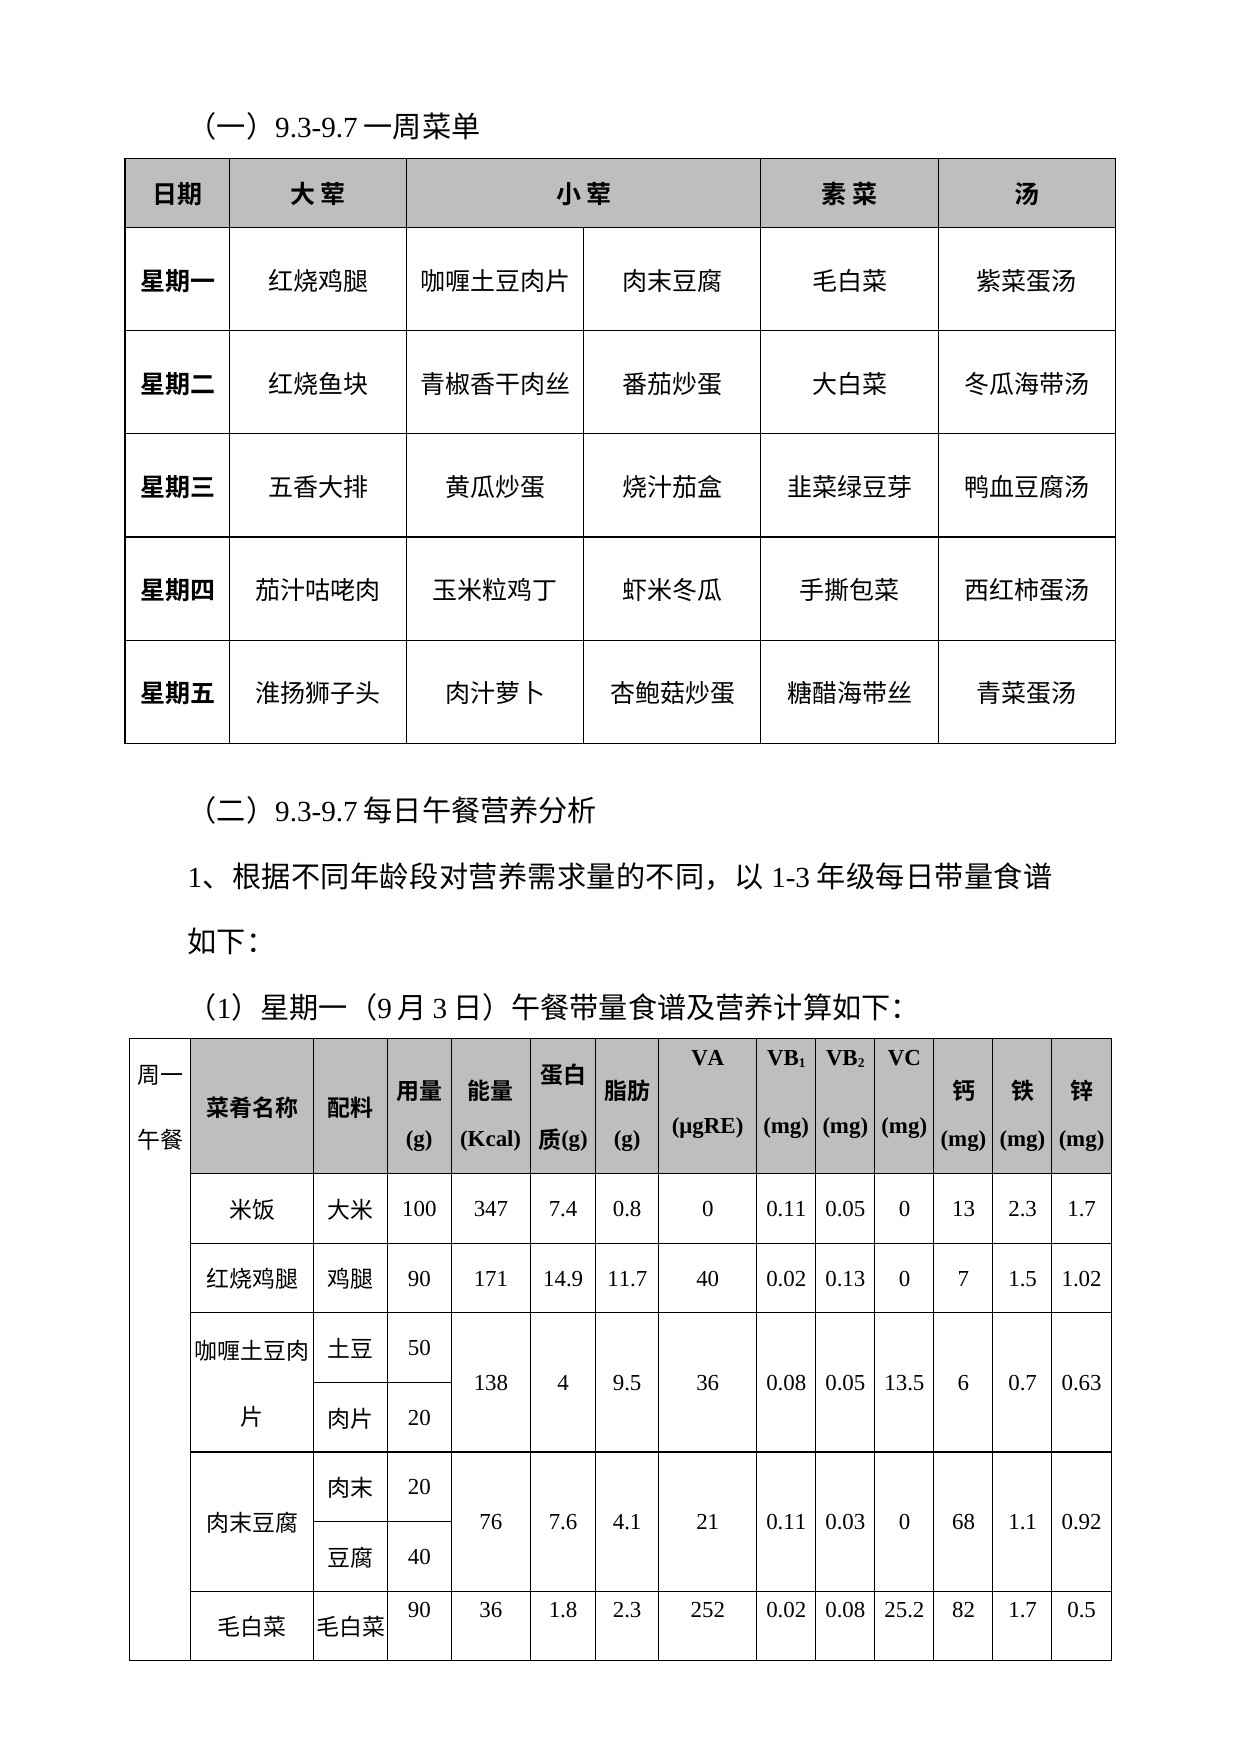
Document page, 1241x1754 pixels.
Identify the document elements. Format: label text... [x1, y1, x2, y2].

table_cell 番茄炒蛋 [584, 331, 760, 433]
table_cell 20 [388, 1383, 451, 1451]
table_header 周一 午餐 [130, 1039, 190, 1660]
table_cell 0.13 [816, 1244, 874, 1312]
table_cell 90 [388, 1592, 451, 1660]
table_header 日期 [126, 159, 229, 227]
table_cell 82 [934, 1592, 992, 1660]
table_cell 7.6 [531, 1453, 595, 1591]
table_cell 鸭血豆腐汤 [939, 434, 1115, 536]
table_cell 毛白菜 [761, 228, 938, 330]
table_header 用量(g) [388, 1039, 451, 1173]
table_cell 玉米粒鸡丁 [407, 538, 583, 639]
table_cell 毛白菜 [191, 1592, 313, 1660]
table_cell 7 [934, 1244, 992, 1312]
table_cell 肉末豆腐 [584, 228, 760, 330]
table_cell 杏鲍菇炒蛋 [584, 641, 760, 743]
table_cell 星期一 [126, 228, 229, 330]
table_cell 0.8 [596, 1174, 658, 1243]
table_cell 0.05 [816, 1313, 874, 1451]
table_cell 0 [875, 1174, 933, 1243]
table_cell 4 [531, 1313, 595, 1451]
table_cell 90 [388, 1244, 451, 1312]
table_cell (μgRE) [659, 1076, 756, 1173]
table_cell 0.5 [1052, 1592, 1111, 1660]
table_cell 咖喱土豆肉片 [407, 228, 583, 330]
table_cell 五香大排 [230, 434, 406, 536]
table_cell 0.05 [816, 1174, 874, 1243]
table_header 铁(mg) [993, 1039, 1051, 1173]
table_cell 0.11 [757, 1174, 815, 1243]
table_cell 1.8 [531, 1592, 595, 1660]
table_cell 0 [875, 1453, 933, 1591]
table_cell 烧汁茄盒 [584, 434, 760, 536]
table_cell 茄汁咕咾肉 [230, 538, 406, 639]
table_cell 2.3 [596, 1592, 658, 1660]
table_header VB2 [816, 1039, 874, 1076]
table_cell 0.02 [757, 1244, 815, 1312]
table_header 锌(mg) [1052, 1039, 1111, 1173]
list （1）星期一（9月3日）午餐带量食谱及营养计算如下： [187, 973, 1053, 1038]
table_cell 1.7 [993, 1592, 1051, 1660]
table_cell 13 [934, 1174, 992, 1243]
table_cell 淮扬狮子头 [230, 641, 406, 743]
table_cell 68 [934, 1453, 992, 1591]
table_cell 虾米冬瓜 [584, 538, 760, 639]
table_cell 肉末豆腐 [191, 1453, 313, 1591]
table_cell (mg) [875, 1076, 933, 1173]
table_cell 1.7 [1052, 1174, 1111, 1243]
table_cell 50 [388, 1313, 451, 1382]
table_cell 76 [452, 1453, 530, 1591]
table_cell 青椒香干肉丝 [407, 331, 583, 433]
table_cell 红烧鸡腿 [191, 1244, 313, 1312]
table_cell 毛白菜 [314, 1592, 387, 1660]
table_cell 米饭 [191, 1174, 313, 1243]
table_cell 0.7 [993, 1313, 1051, 1451]
table_cell 40 [388, 1522, 451, 1591]
table_cell 1.5 [993, 1244, 1051, 1312]
table_cell 大米 [314, 1174, 387, 1243]
table_cell 西红柿蛋汤 [939, 538, 1115, 639]
table_cell 0.08 [757, 1313, 815, 1451]
table_cell 红烧鸡腿 [230, 228, 406, 330]
table_header 脂肪(g) [596, 1039, 658, 1173]
table_cell 14.9 [531, 1244, 595, 1312]
table_cell 1.02 [1052, 1244, 1111, 1312]
table_cell 252 [659, 1592, 756, 1660]
table_cell 20 [388, 1453, 451, 1521]
table_cell 糖醋海带丝 [761, 641, 938, 743]
table_header 能量(Kcal) [452, 1039, 530, 1173]
table_cell 40 [659, 1244, 756, 1312]
table_cell 0.92 [1052, 1453, 1111, 1591]
table_cell 黄瓜炒蛋 [407, 434, 583, 536]
table_cell 青菜蛋汤 [939, 641, 1115, 743]
table_cell 韭菜绿豆芽 [761, 434, 938, 536]
table_cell 2.3 [993, 1174, 1051, 1243]
table_cell 星期三 [126, 434, 229, 536]
table_cell 0.63 [1052, 1313, 1111, 1451]
table_cell 红烧鱼块 [230, 331, 406, 433]
table_cell 肉汁萝卜 [407, 641, 583, 743]
table_cell 手撕包菜 [761, 538, 938, 639]
text 1、根据不同年龄段对营养需求量的不同，以1-3年级每日带量食谱如下： [187, 842, 1053, 973]
table_header VC [875, 1039, 933, 1076]
table_header VB1 [757, 1039, 815, 1076]
table_header 素 菜 [761, 159, 938, 227]
table_cell 1.1 [993, 1453, 1051, 1591]
table_cell 9.5 [596, 1313, 658, 1451]
table_cell 豆腐 [314, 1522, 387, 1591]
table_cell (mg) [816, 1076, 874, 1173]
table_header 配料 [314, 1039, 387, 1173]
table_cell 25.2 [875, 1592, 933, 1660]
table_cell 11.7 [596, 1244, 658, 1312]
table_cell 0.11 [757, 1453, 815, 1591]
table_header 菜肴名称 [191, 1039, 313, 1173]
table_cell 肉末 [314, 1453, 387, 1521]
table_header VA [659, 1039, 756, 1076]
table_cell 0 [875, 1244, 933, 1312]
table_cell (mg) [757, 1076, 815, 1173]
table_cell 星期五 [126, 641, 229, 743]
table_cell 0.03 [816, 1453, 874, 1591]
table_cell 0 [659, 1174, 756, 1243]
table_cell 星期四 [126, 538, 229, 639]
table_header 大 荤 [230, 159, 406, 227]
table_header 钙(mg) [934, 1039, 992, 1173]
table_cell 肉片 [314, 1383, 387, 1451]
text （一）9.3-9.7一周菜单 [187, 92, 1053, 157]
table_cell 0.08 [816, 1592, 874, 1660]
table_cell 138 [452, 1313, 530, 1451]
table_cell 36 [452, 1592, 530, 1660]
table_header 蛋白质(g) [531, 1039, 595, 1173]
list （二）9.3-9.7每日午餐营养分析 [187, 776, 1053, 842]
table_header 汤 [939, 159, 1115, 227]
table_cell 100 [388, 1174, 451, 1243]
table_cell 36 [659, 1313, 756, 1451]
table_cell 13.5 [875, 1313, 933, 1451]
table_cell 紫菜蛋汤 [939, 228, 1115, 330]
table_cell 星期二 [126, 331, 229, 433]
table_cell 鸡腿 [314, 1244, 387, 1312]
table_cell 4.1 [596, 1453, 658, 1591]
table_cell 大白菜 [761, 331, 938, 433]
table_header 小 荤 [407, 159, 760, 227]
table_cell 6 [934, 1313, 992, 1451]
table_cell 347 [452, 1174, 530, 1243]
table_cell 冬瓜海带汤 [939, 331, 1115, 433]
table_cell 咖喱土豆肉片 [191, 1313, 313, 1451]
table_cell 7.4 [531, 1174, 595, 1243]
table_cell 土豆 [314, 1313, 387, 1382]
table_cell 171 [452, 1244, 530, 1312]
table_cell 0.02 [757, 1592, 815, 1660]
table_cell 21 [659, 1453, 756, 1591]
